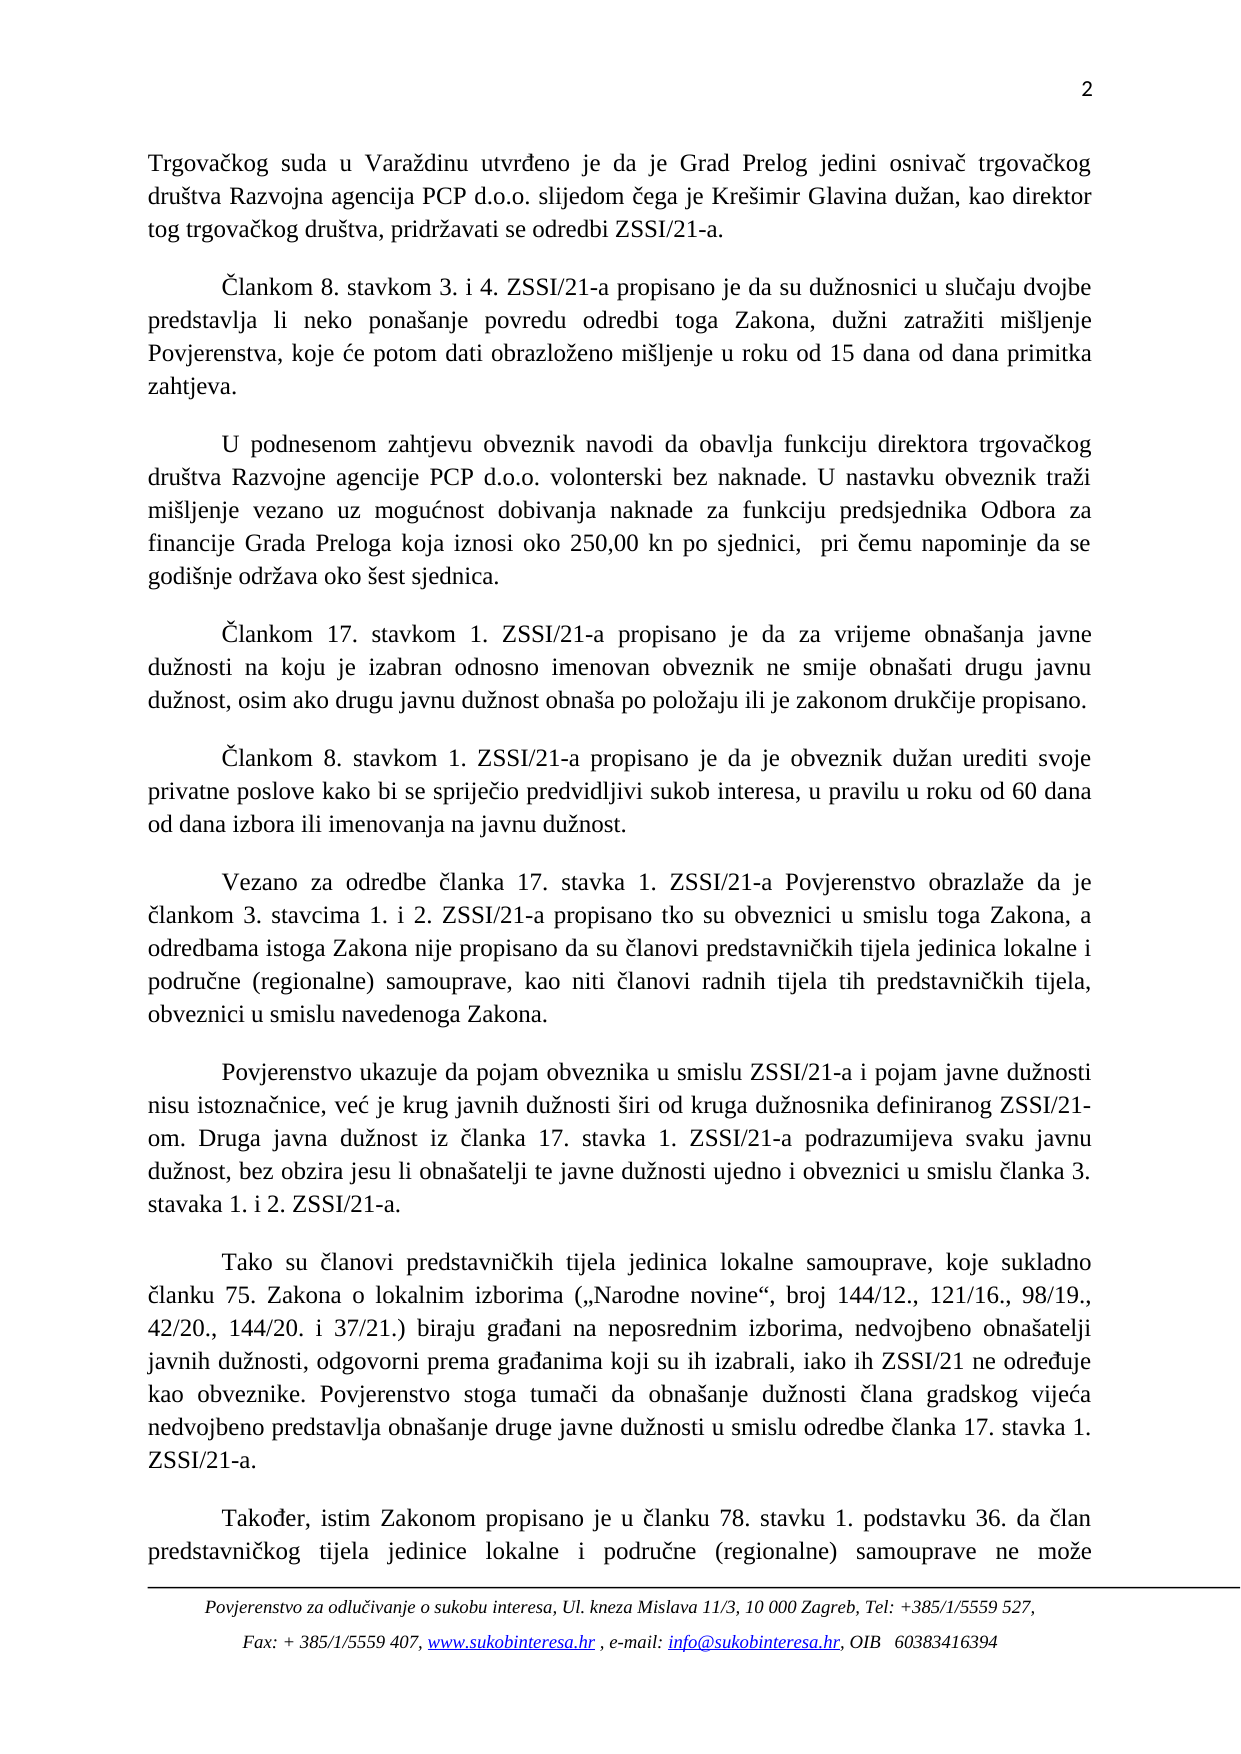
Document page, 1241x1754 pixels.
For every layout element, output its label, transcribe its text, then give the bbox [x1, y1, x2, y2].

text Člankom 8. stavkom 3. i 4. ZSSI/21-a propisano je da su dužnosnici u slučaju dvojbe predstavlja li neko ponašanje povredu odredbi toga Zakona, dužni zatražiti mišljenje Povjerenstva, koje će potom dati obrazloženo mišljenje u roku od 15 dana od dana primitka zahtjeva. [148, 272, 1092, 399]
text Tako su članovi predstavničkih tijela jedinica lokalne samouprave, koje sukladno članku 75. Zakona o lokalnim izborima („Narodne novine“, broj 144/12., 121/16., 98/19., 42/20., 144/20. i 37/21.) biraju građani na neposrednim izborima, nedvojbeno obnašatelji javnih dužnosti, odgovorni prema građanima koji su ih izabrali, iako ih ZSSI/21 ne određuje kao obveznike. Povjerenstvo stoga tumači da obnašanje dužnosti člana gradskog vijeća nedvojbeno predstavlja obnašanje druge javne dužnosti u smislu odredbe članka 17. stavka 1. ZSSI/21-a. [148, 1247, 1092, 1474]
text Člankom 17. stavkom 1. ZSSI/21-a propisano je da za vrijeme obnašanja javne dužnosti na koju je izabran odnosno imenovan obveznik ne smije obnašati drugu javnu dužnost, osim ako drugu javnu dužnost obnaša po položaju ili je zakonom drukčije propisano. [148, 619, 1092, 714]
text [148, 1503, 1092, 1565]
text U podnesenom zahtjevu obveznik navodi da obavlja funkciju direktora trgovačkog društva Razvojne agencije PCP d.o.o. volonterski bez naknade. U nastavku obveznik traži mišljenje vezano uz mogućnost dobivanja naknade za funkciju predsjednika Odbora za financije Grada Preloga koja iznosi oko 250,00 kn po sjednici, pri čemu napominje da se godišnje održava oko šest sjednica. [148, 429, 1092, 590]
text Člankom 8. stavkom 1. ZSSI/21-a propisano je da je obveznik dužan urediti svoje privatne poslove kako bi se spriječio predvidljivi sukob interesa, u pravilu u roku od 60 dana od dana izbora ili imenovanja na javnu dužnost. [148, 743, 1092, 838]
text Vezano za odredbe članka 17. stavka 1. ZSSI/21-a Povjerenstvo obrazlaže da je člankom 3. stavcima 1. i 2. ZSSI/21-a propisano tko su obveznici u smislu toga Zakona, a odredbama istoga Zakona nije propisano da su članovi predstavničkih tijela jedinica lokalne i područne (regionalne) samouprave, kao niti članovi radnih tijela tih predstavničkih tijela, obveznici u smislu navedenoga Zakona. [148, 867, 1092, 1028]
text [148, 148, 1092, 242]
text Povjerenstvo ukazuje da pojam obveznika u smislu ZSSI/21-a i pojam javne dužnosti nisu istoznačnice, već je krug javnih dužnosti širi od kruga dužnosnika definiranog ZSSI/21-om. Druga javna dužnost iz članka 17. stavka 1. ZSSI/21-a podrazumijeva svaku javnu dužnost, bez obzira jesu li obnašatelji te javne dužnosti ujedno i obveznici u smislu članka 3. stavaka 1. i 2. ZSSI/21-a. [148, 1057, 1092, 1218]
